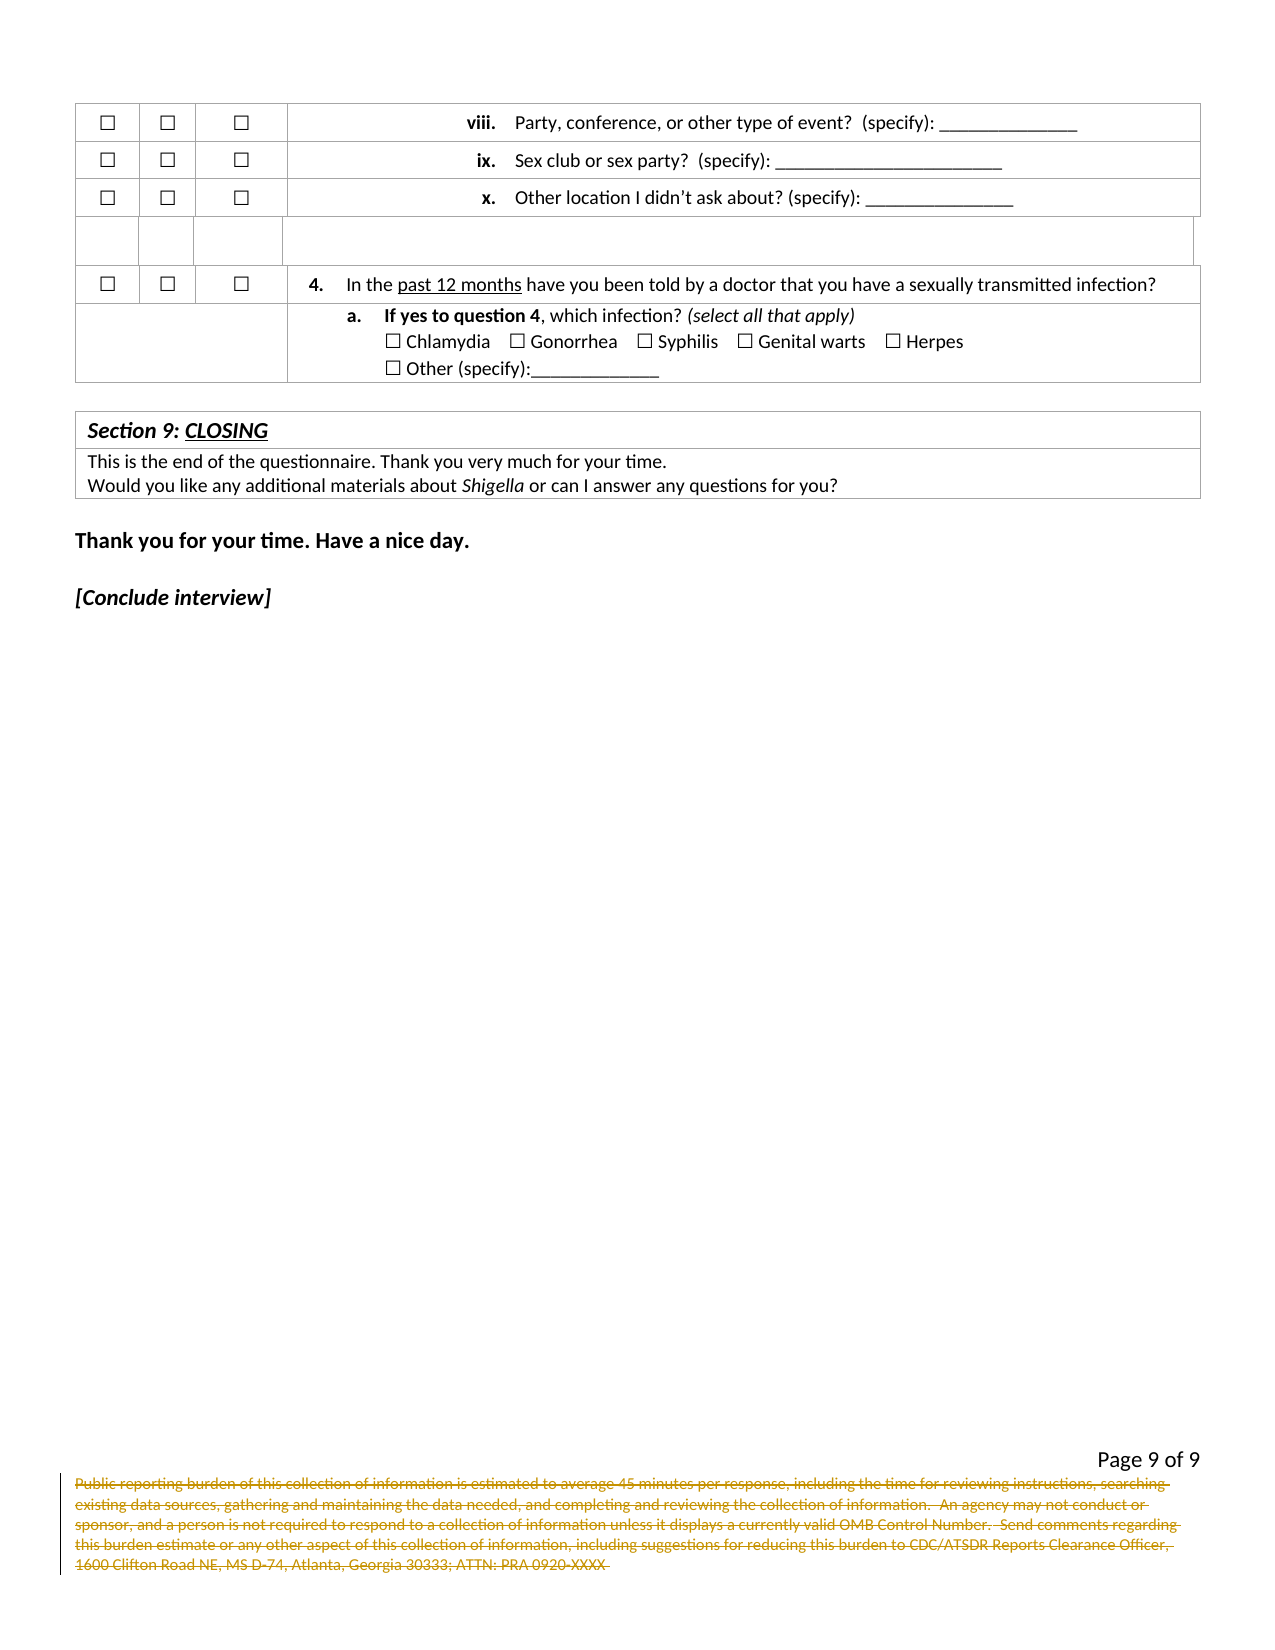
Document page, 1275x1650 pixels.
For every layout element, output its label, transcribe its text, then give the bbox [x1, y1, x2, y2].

table_cell [76, 142, 139, 178]
table_cell [76, 104, 139, 141]
text Thank you for your time. Have a nice day. [75, 527, 1200, 554]
table_cell [139, 217, 193, 265]
table_cell [194, 217, 282, 265]
table_cell [283, 217, 1193, 265]
table_cell [140, 179, 195, 216]
table_cell Other location I didn’t ask about? (specify): _______________ [288, 179, 1200, 216]
table_cell [196, 266, 287, 302]
table_cell This is the end of the questionnaire. Thank you very much for your time. Would you like any additional materials about Shigella or can I answer any questions for you? [76, 449, 1200, 497]
table_cell Party, conference, or other type of event? (specify): ______________ [288, 104, 1200, 141]
table_cell In the past 12 months have you been told by a doctor that you have a sexually transmitted infection? [288, 266, 1200, 302]
text [Conclude interview] [75, 583, 1200, 611]
table_cell [76, 266, 139, 302]
table_cell If yes to question 4, which infection? (select all that apply) Chlamydia Gonorrhea Syphilis Genital warts Herpes Other (specify):_____________ [288, 304, 1200, 382]
table_cell [196, 104, 287, 141]
table_cell [140, 104, 195, 141]
table_header Section 9: CLOSING [76, 412, 1200, 448]
table_cell [76, 304, 287, 382]
table_cell Sex club or sex party? (specify): _______________________ [288, 142, 1200, 178]
table_cell [76, 179, 139, 216]
table_cell [196, 179, 287, 216]
table_cell [196, 142, 287, 178]
table_cell [76, 217, 138, 265]
table_cell [140, 142, 195, 178]
table_cell [140, 266, 195, 302]
